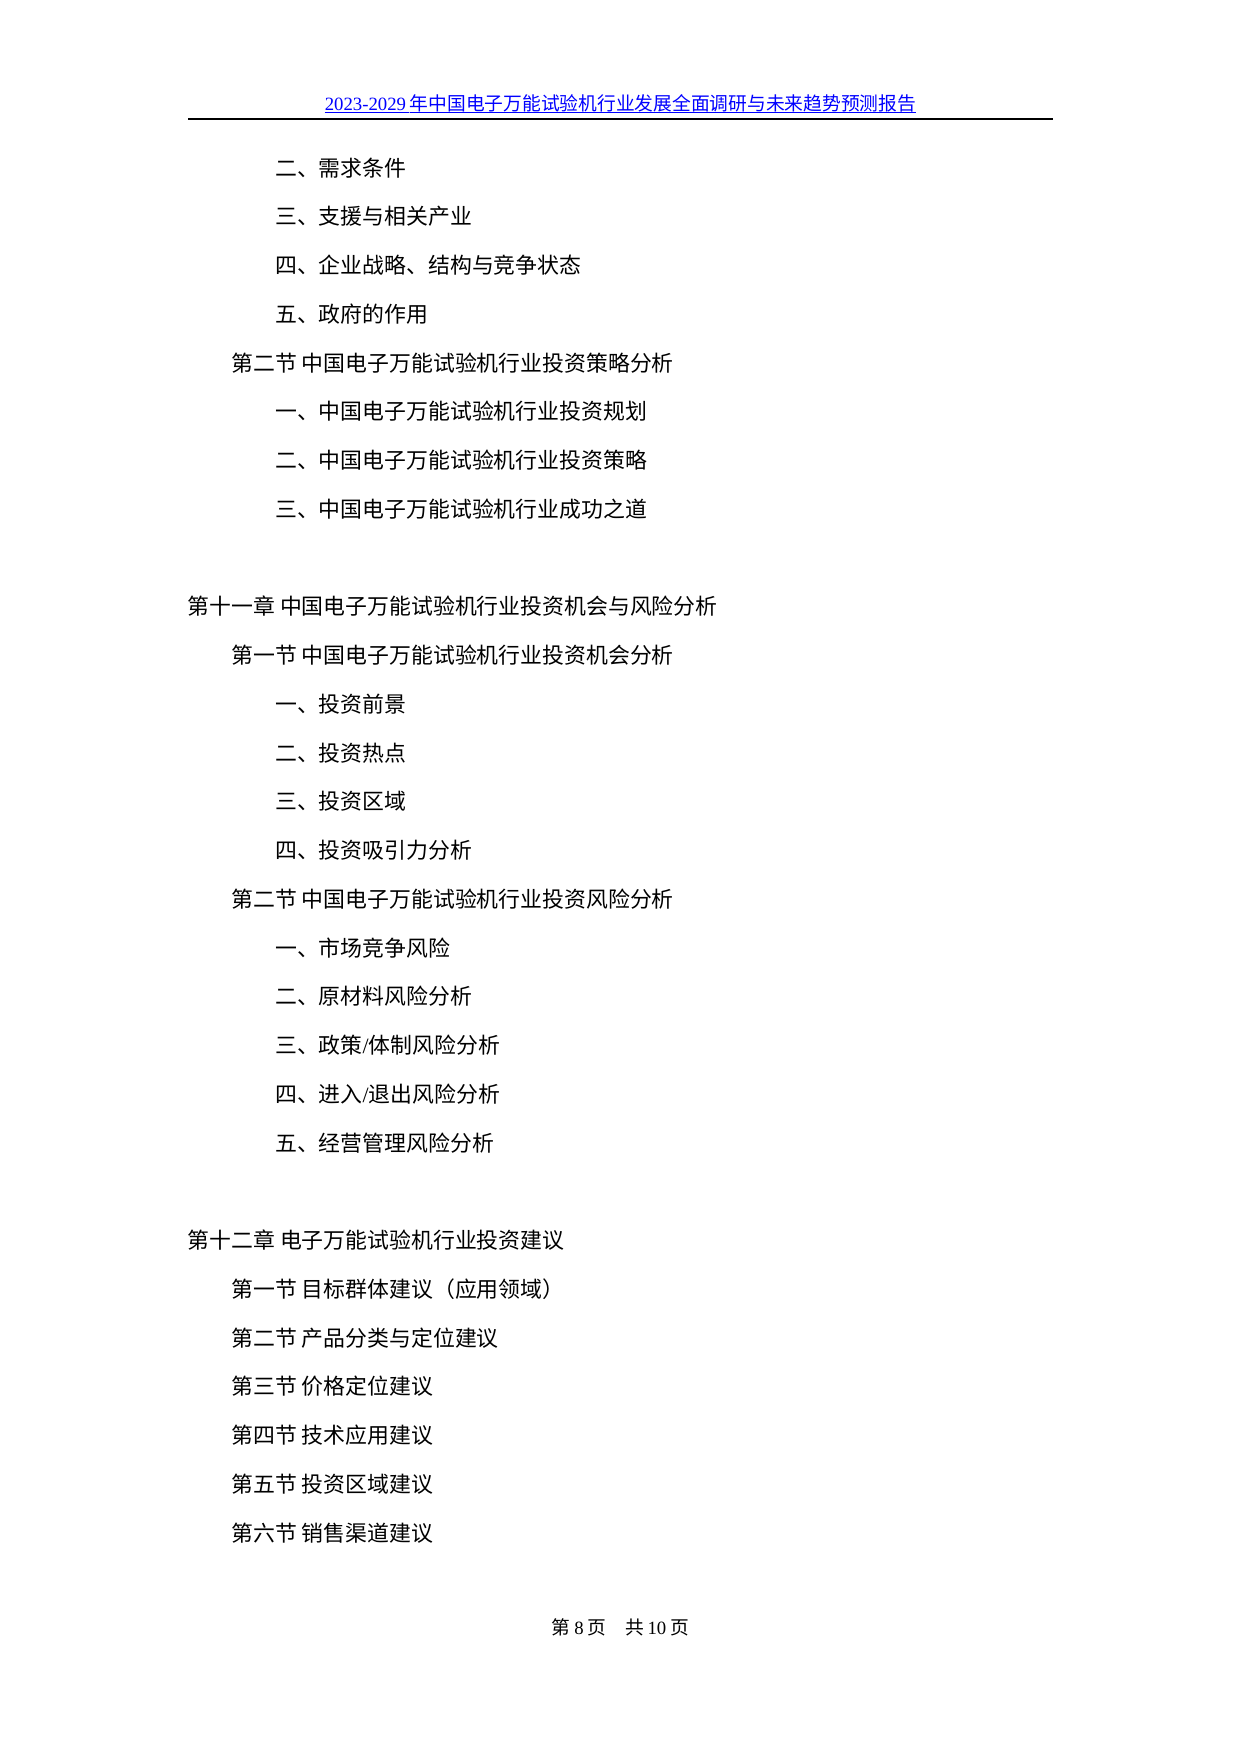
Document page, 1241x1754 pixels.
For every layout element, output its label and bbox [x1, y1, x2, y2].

text [187, 150, 1053, 1548]
